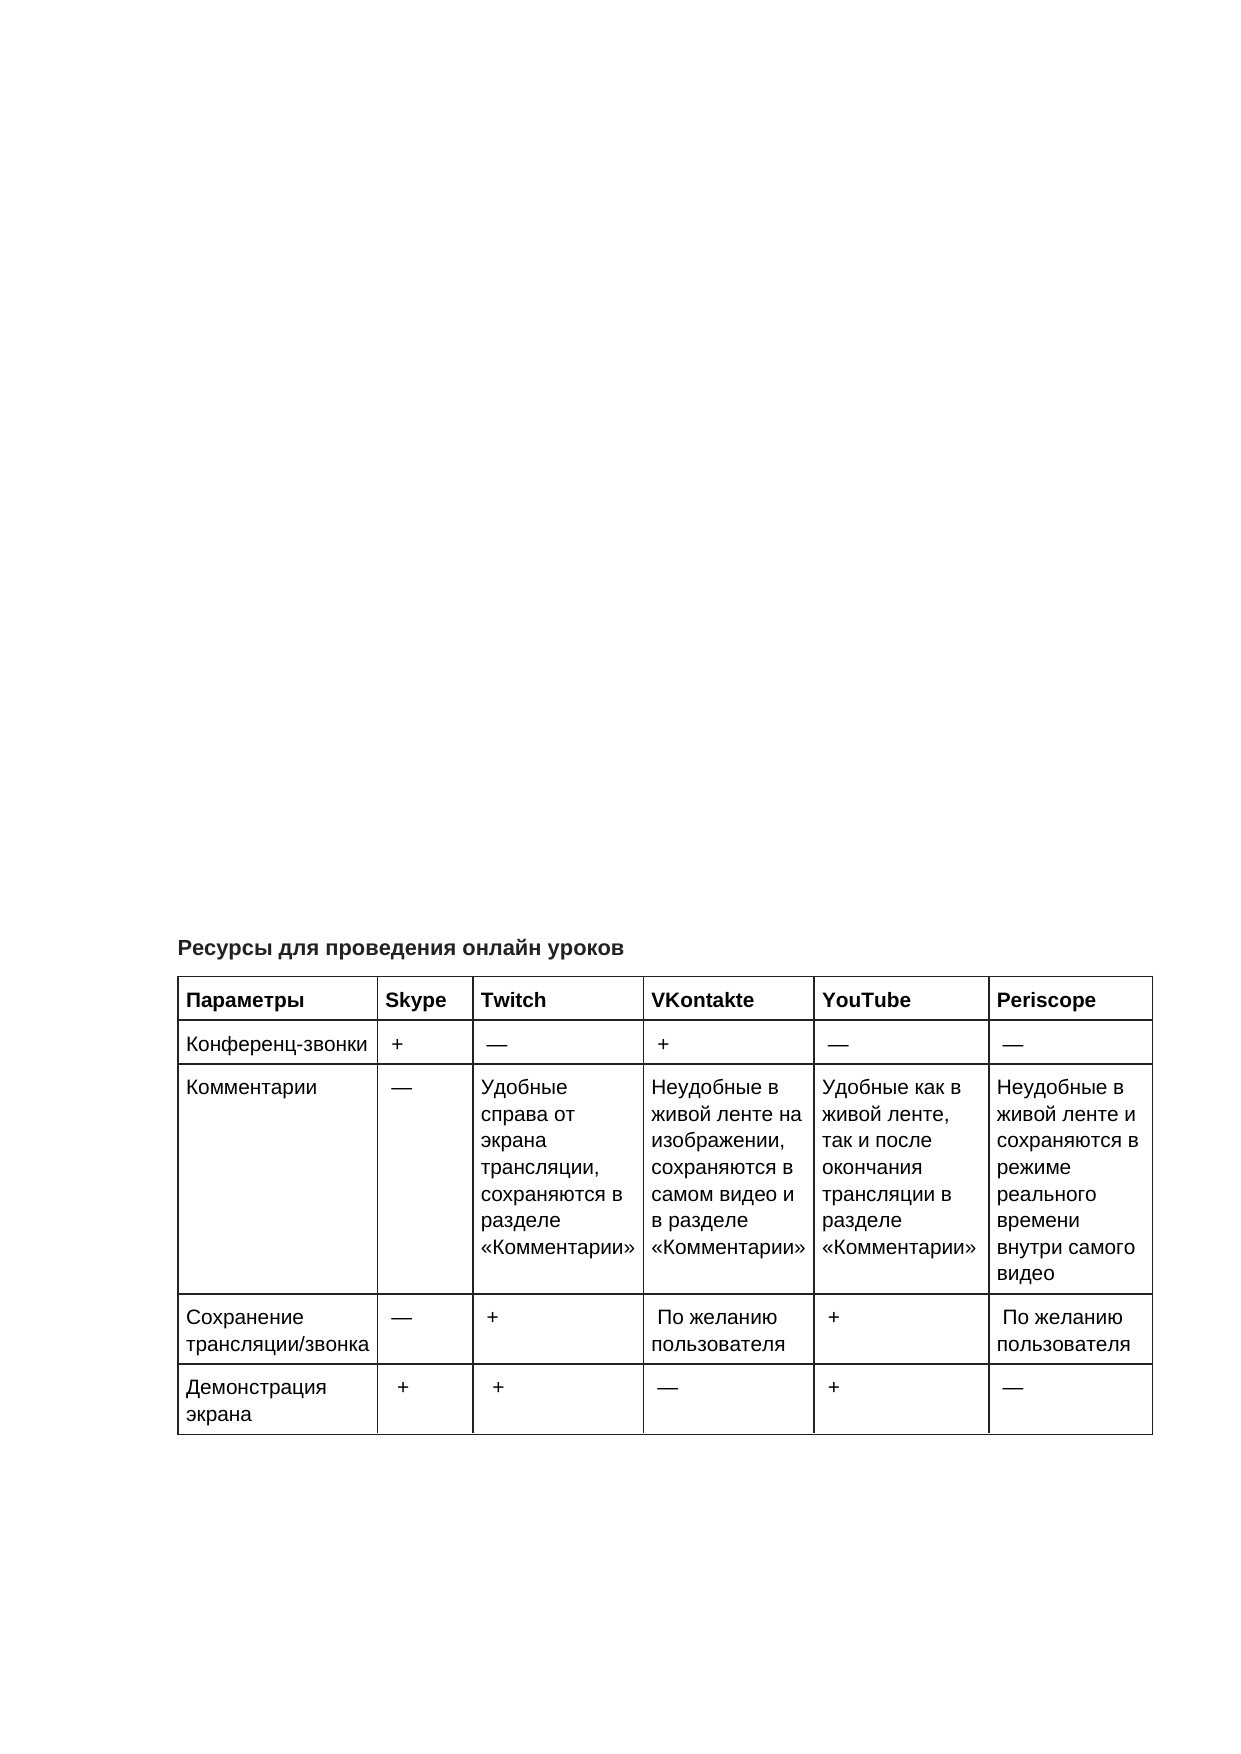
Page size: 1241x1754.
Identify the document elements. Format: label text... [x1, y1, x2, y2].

table_header Skype [378, 977, 472, 1019]
table_header Periscope [990, 977, 1152, 1019]
table_cell — [474, 1021, 643, 1063]
table_cell + [815, 1295, 988, 1363]
table_cell Комментарии [179, 1065, 377, 1293]
table_cell + [644, 1021, 813, 1063]
table_cell Неудобные в живой ленте на изображении, сохраняются в самом видео и в разделе «Комментарии» [644, 1065, 813, 1293]
table_cell — [990, 1365, 1152, 1433]
table_cell Демонстрация экрана [179, 1365, 377, 1433]
table_cell + [815, 1365, 988, 1433]
table_cell — [378, 1295, 472, 1363]
table_cell + [378, 1365, 472, 1433]
table_cell По желанию пользователя [644, 1295, 813, 1363]
table_header VKontakte [644, 977, 813, 1019]
table_cell — [990, 1021, 1152, 1063]
table_cell Сохранение трансляции/звонка [179, 1295, 377, 1363]
table_cell По желанию пользователя [990, 1295, 1152, 1363]
table_cell + [378, 1021, 472, 1063]
table_cell Неудобные в живой ленте и сохраняются в режиме реального времени внутри самого видео [990, 1065, 1152, 1293]
table_cell — [378, 1065, 472, 1293]
table_cell Конференц-звонки [179, 1021, 377, 1063]
table_header Twitch [474, 977, 643, 1019]
table_cell + [474, 1365, 643, 1433]
table_cell Удобные справа от экрана трансляции, сохраняются в разделе «Комментарии» [474, 1065, 643, 1293]
table_cell + [474, 1295, 643, 1363]
table_cell Удобные как в живой ленте, так и после окончания трансляции в разделе «Комментарии» [815, 1065, 988, 1293]
table_header Параметры [179, 977, 377, 1019]
table_cell — [644, 1365, 813, 1433]
text Ресурсы для проведения онлайн уроков [177, 935, 1152, 960]
table_cell — [815, 1021, 988, 1063]
table_header YouTube [815, 977, 988, 1019]
